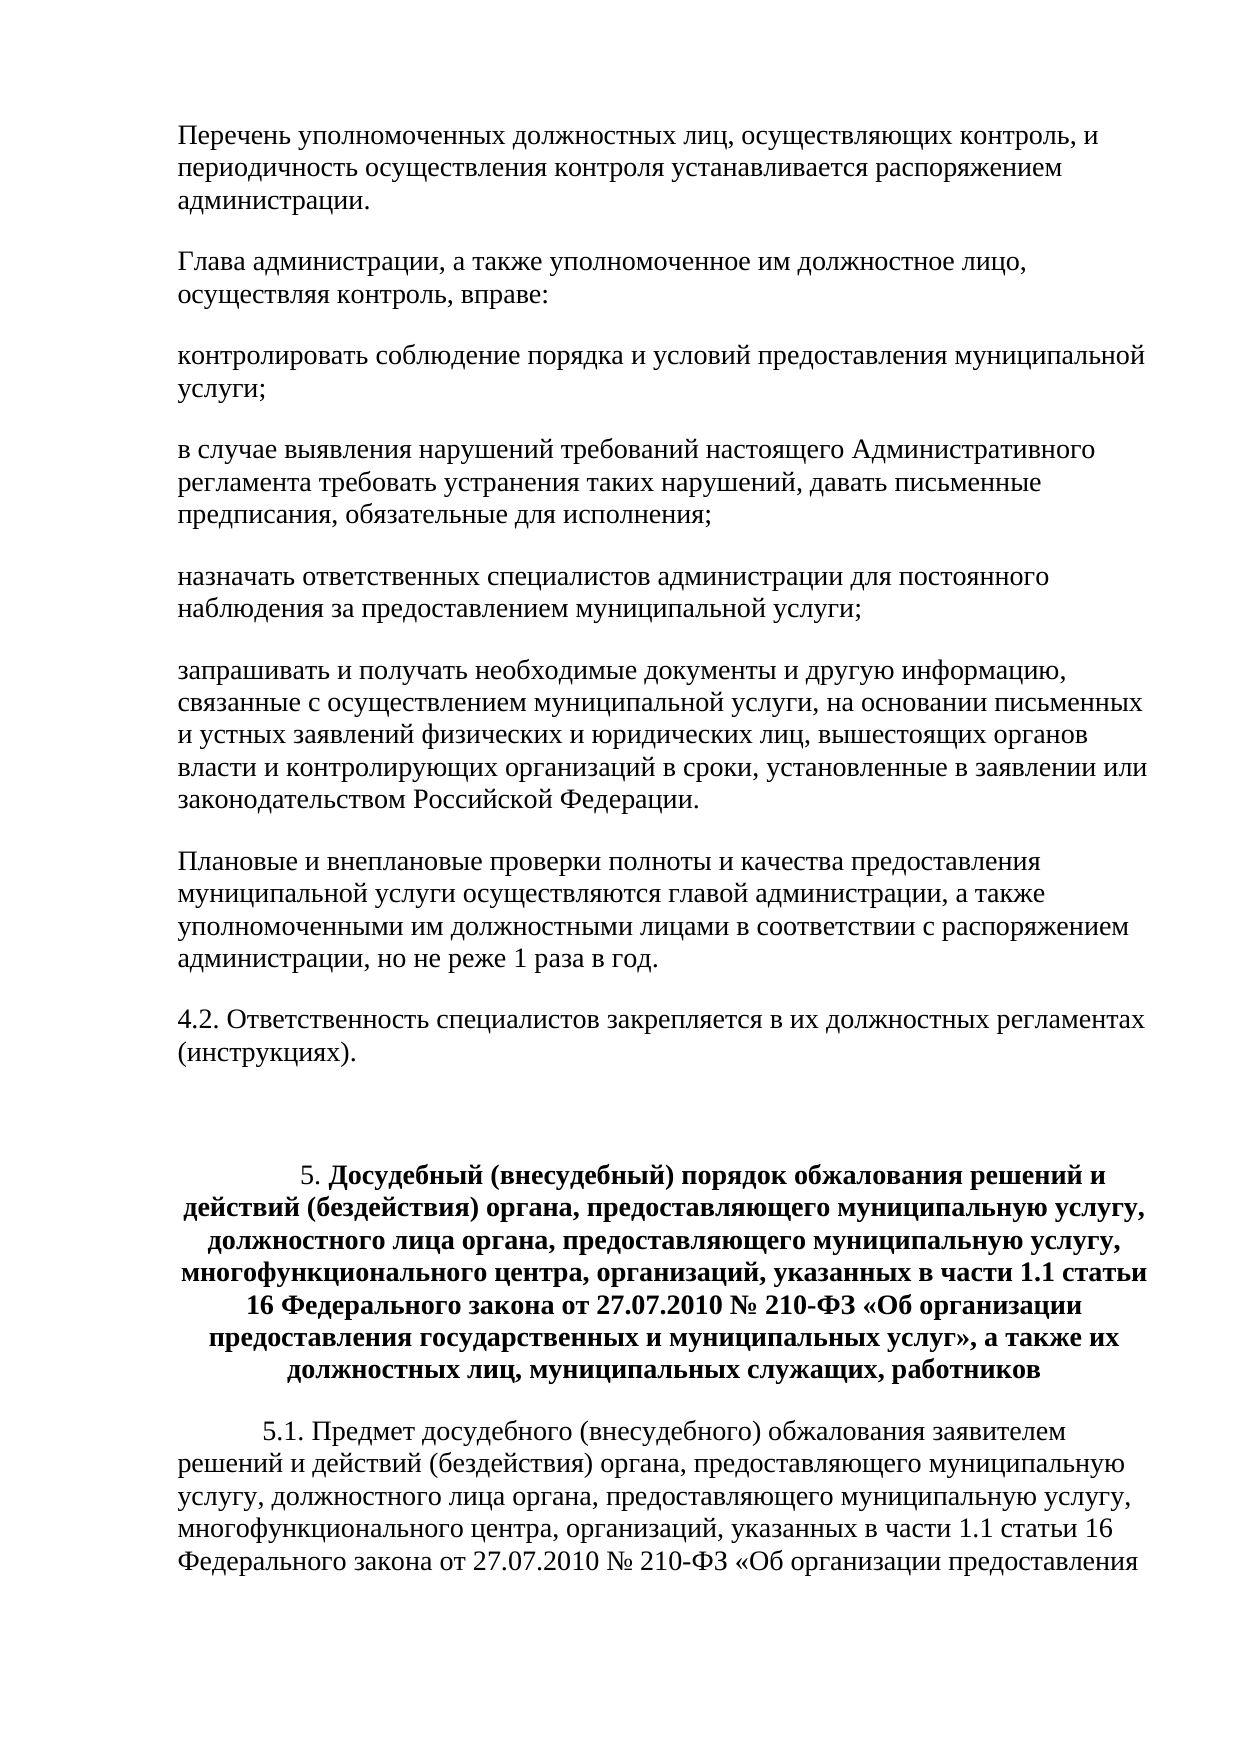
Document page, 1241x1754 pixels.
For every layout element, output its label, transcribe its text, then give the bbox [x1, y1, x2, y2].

text Глава администрации, а также уполномоченное им должностное лицо, осуществляя контроль, вправе: [177, 244, 1152, 309]
text 4.2. Ответственность специалистов закрепляется в их должностных регламентах (инструкциях). [177, 1003, 1152, 1067]
text контролировать соблюдение порядка и условий предоставления муниципальной услуги; [177, 338, 1152, 403]
text в случае выявления нарушений требований настоящего Административного регламента требовать устранения таких нарушений, давать письменные предписания, обязательные для исполнения; [177, 432, 1152, 529]
text Плановые и внеплановые проверки полноты и качества предоставления муниципальной услуги осуществляются главой администрации, а также уполномоченными им должностными лицами в соответствии с распоряжением администрации, но не реже 1 раза в год. [177, 844, 1152, 973]
text Перечень уполномоченных должностных лиц, осуществляющих контроль, и периодичность осуществления контроля устанавливается распоряжением администрации. [177, 118, 1152, 215]
text запрашивать и получать необходимые документы и другую информацию, связанные с осуществлением муниципальной услуги, на основании письменных и устных заявлений физических и юридических лиц, вышестоящих органов власти и контролирующих организаций в сроки, установленные в заявлении или законодательством Российской Федерации. [177, 653, 1152, 815]
text назначать ответственных специалистов администрации для постоянного наблюдения за предоставлением муниципальной услуги; [177, 559, 1152, 623]
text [177, 1414, 1152, 1576]
text 5. Досудебный (внесудебный) порядок обжалования решений и действий (бездействия) органа, предоставляющего муниципальную услугу, должностного лица органа, предоставляющего муниципальную услугу, многофункционального центра, организаций, указанных в части 1.1 статьи 16 Федерального закона от 27.07.2010 № 210-ФЗ «Об организации предоставления государственных и муниципальных услуг», а также их должностных лиц, муниципальных служащих, работников [177, 1158, 1152, 1385]
